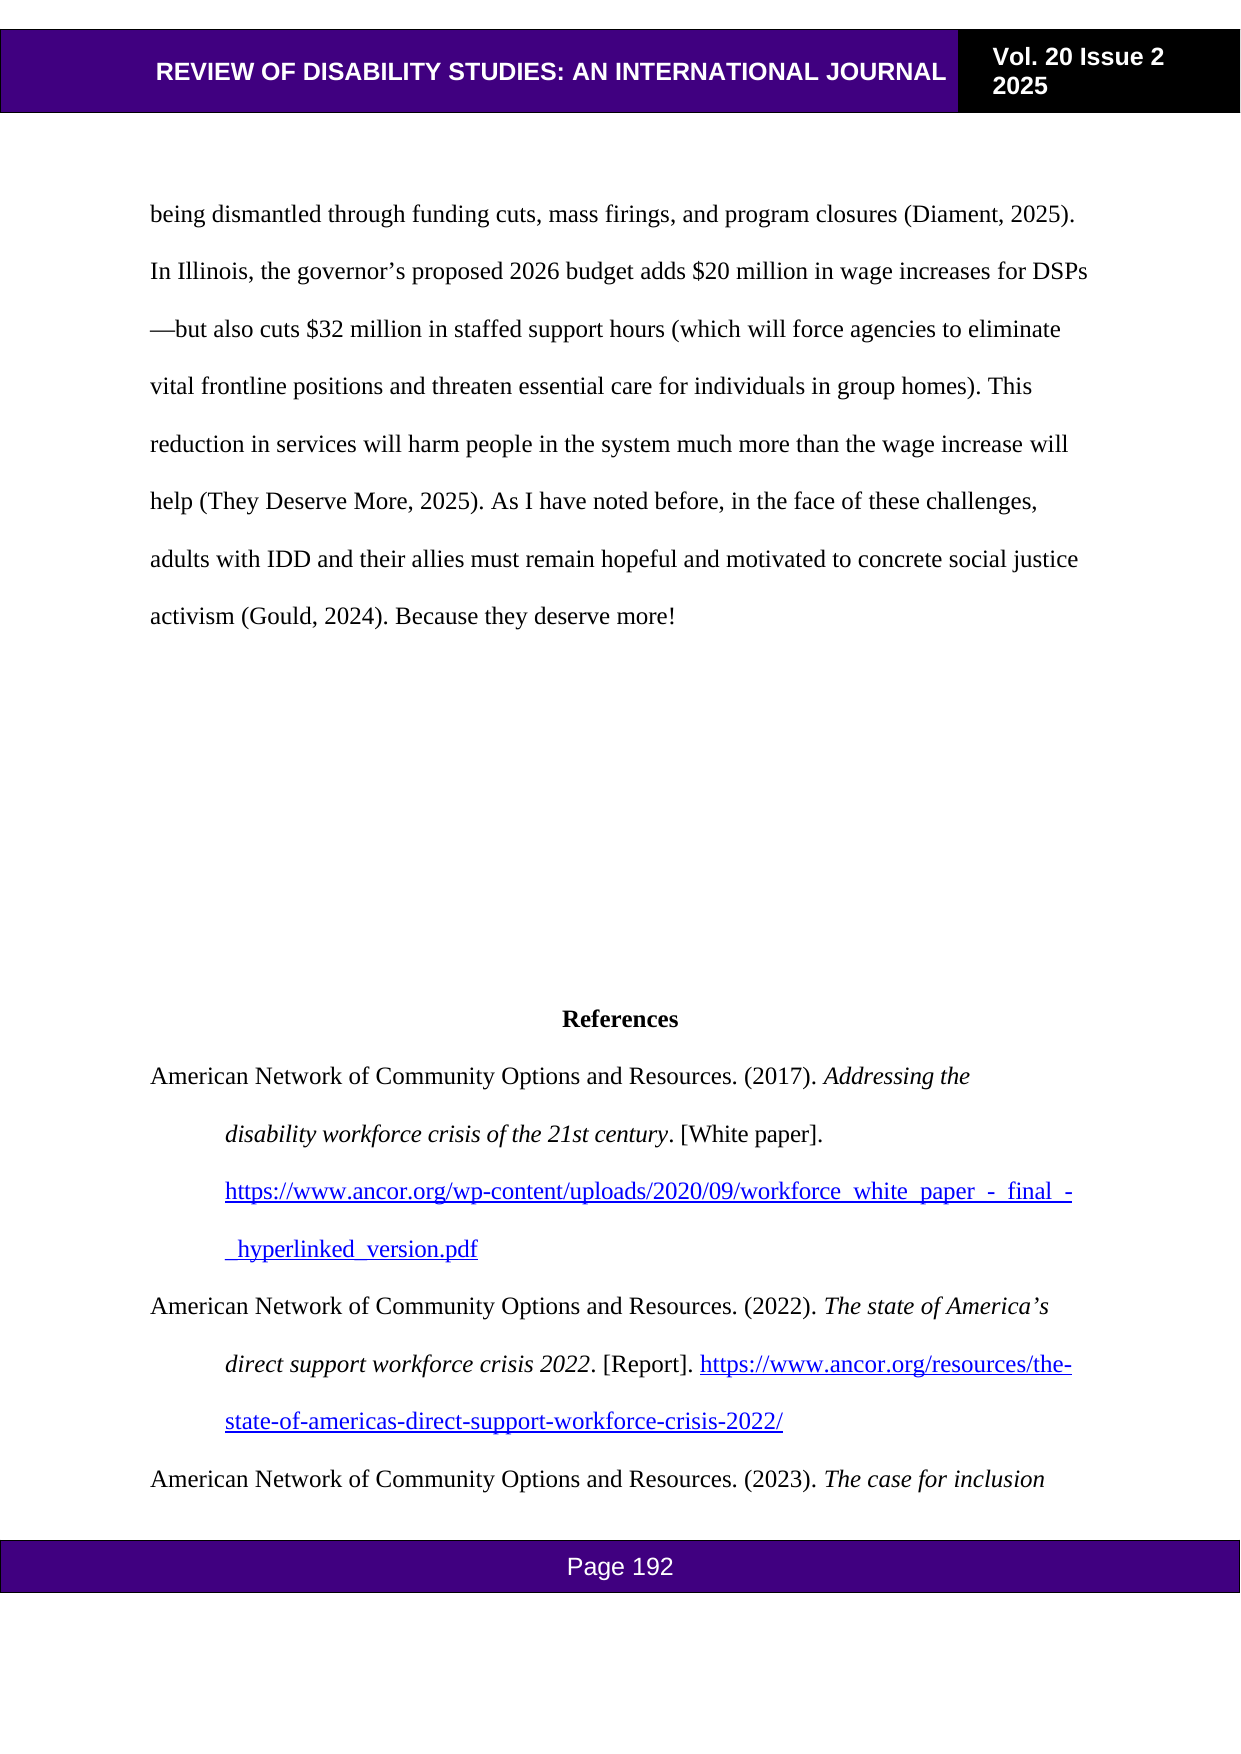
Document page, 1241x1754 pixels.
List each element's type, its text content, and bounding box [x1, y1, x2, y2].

text American Network of Community Options and Resources. (2022). The state of America’s direct support workforce crisis 2022. [Report]. https://www.ancor.org/resources/the-state-of-americas-direct-support-workforce-crisis-2022/ [150, 1291, 1090, 1435]
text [150, 1464, 1090, 1492]
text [150, 199, 1090, 630]
text References [150, 1004, 1090, 1032]
text American Network of Community Options and Resources. (2017). Addressing the disability workforce crisis of the 21st century. [White paper]. https://www.ancor.org/wp-content/uploads/2020/09/workforce_white_paper_-_final_-_hyperlinked_version.pdf [150, 1061, 1090, 1262]
